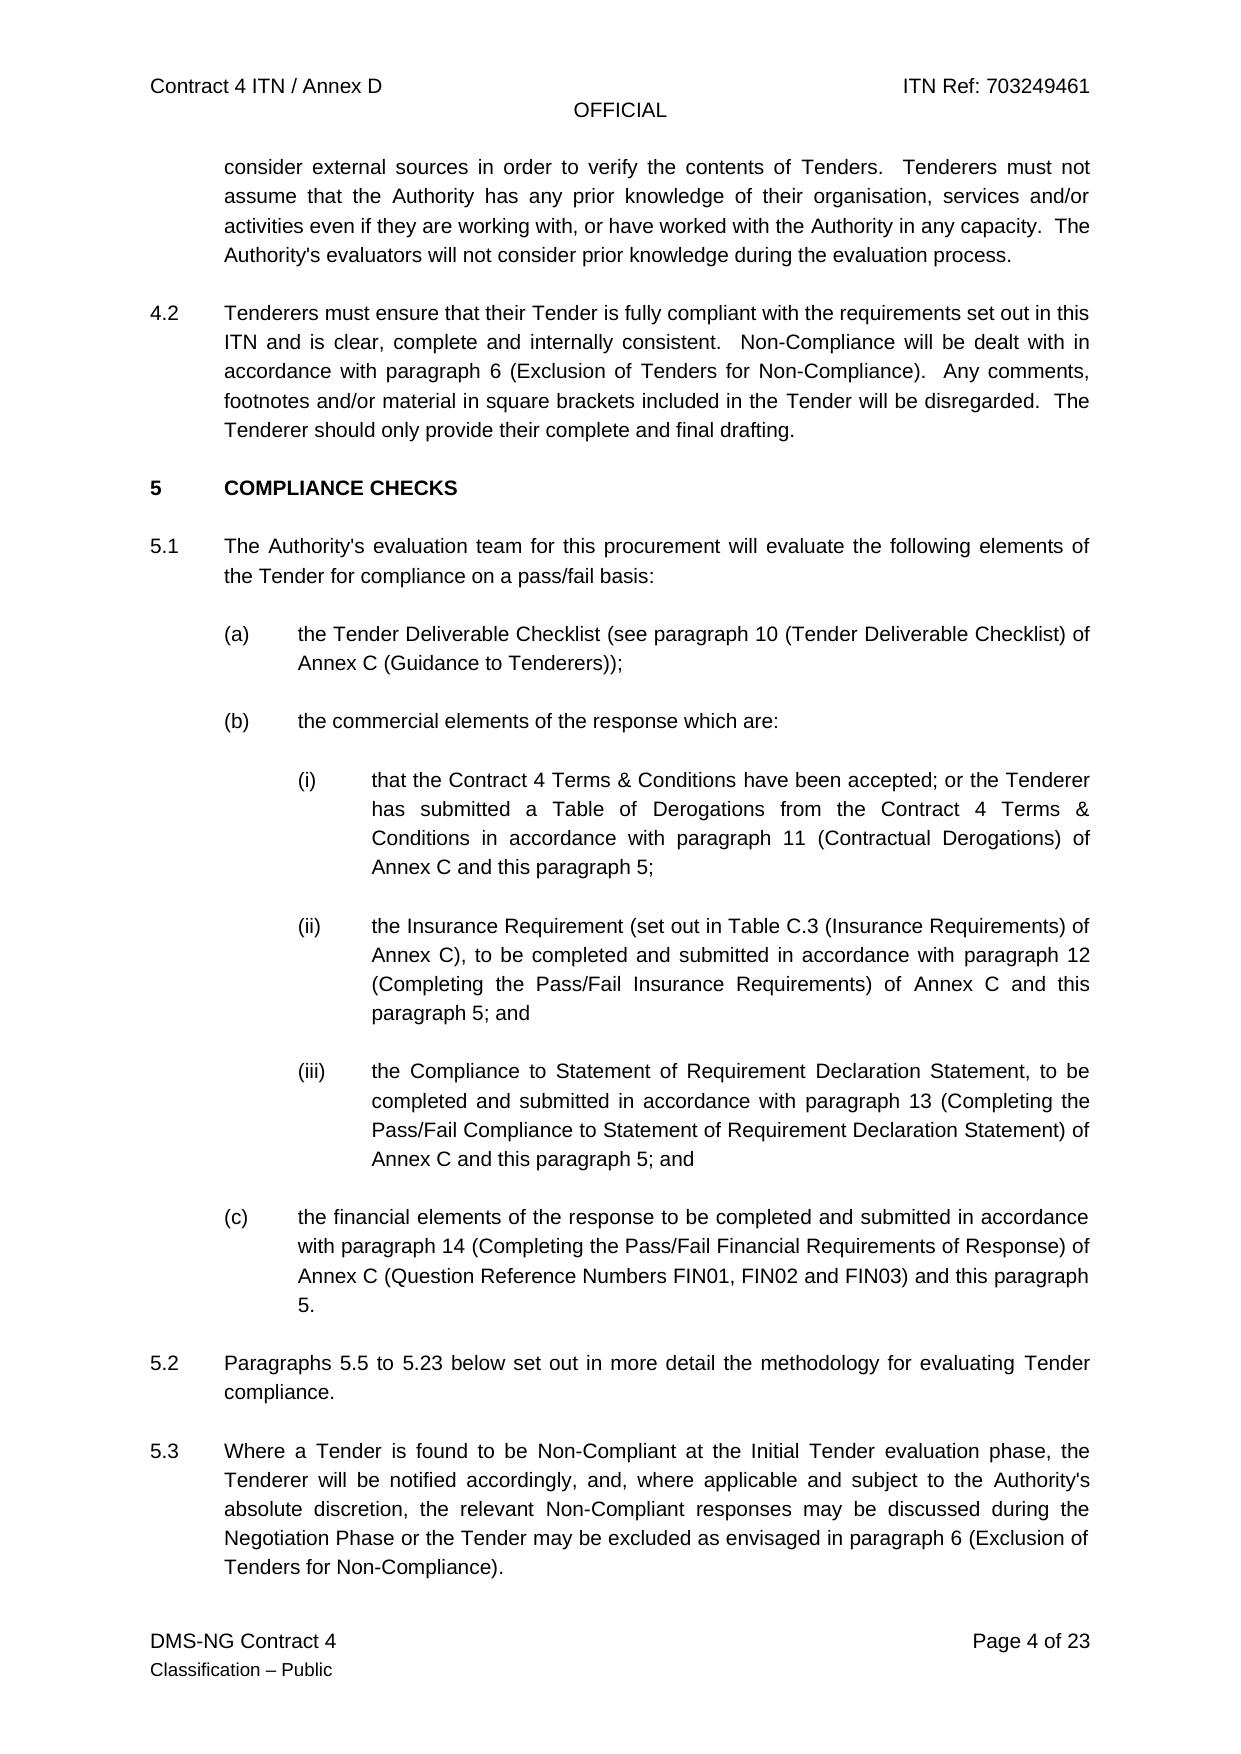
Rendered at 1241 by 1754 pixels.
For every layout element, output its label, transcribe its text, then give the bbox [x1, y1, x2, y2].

subtitle the Compliance to Statement of Requirement Declaration Statement, to be completed and submitted in accordance with paragraph 13 (Completing the Pass/Fail Compliance to Statement of Requirement Declaration Statement) of Annex C and this paragraph 5; and [298, 1054, 1090, 1171]
subtitle the Insurance Requirement (set out in Table C.3 (Insurance Requirements) of Annex C), to be completed and submitted in accordance with paragraph 12 (Completing the Pass/Fail Insurance Requirements) of Annex C and this paragraph 5; and [298, 908, 1090, 1025]
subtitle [150, 150, 1090, 267]
subtitle that the Contract 4 Terms & Conditions have been accepted; or the Tenderer has submitted a Table of Derogations from the Contract 4 Terms & Conditions in accordance with paragraph 11 (Contractual Derogations) of Annex C and this paragraph 5; [298, 762, 1090, 879]
subtitle the financial elements of the response to be completed and submitted in accordance with paragraph 14 (Completing the Pass/Fail Financial Requirements of Response) of Annex C (Question Reference Numbers FIN01, FIN02 and FIN03) and this paragraph 5. [224, 1200, 1090, 1317]
subtitle Tenderers must ensure that their Tender is fully compliant with the requirements set out in this ITN and is clear, complete and internally consistent. Non-Compliance will be dealt with in accordance with paragraph 6 (Exclusion of Tenders for Non-Compliance). Any comments, footnotes and/or material in square brackets included in the Tender will be disregarded. The Tenderer should only provide their complete and final drafting. [150, 296, 1090, 442]
subtitle COMPLIANCE CHECKS [150, 471, 1090, 500]
subtitle Where a Tender is found to be Non-Compliant at the Initial Tender evaluation phase, the Tenderer will be notified accordingly, and, where applicable and subject to the Authority's absolute discretion, the relevant Non-Compliant responses may be discussed during the Negotiation Phase or the Tender may be excluded as envisaged in paragraph 6 (Exclusion of Tenders for Non-Compliance). [150, 1433, 1090, 1579]
subtitle the Tender Deliverable Checklist (see paragraph 10 (Tender Deliverable Checklist) of Annex C (Guidance to Tenderers)); [224, 617, 1090, 675]
subtitle The Authority's evaluation team for this procurement will evaluate the following elements of the Tender for compliance on a pass/fail basis: [150, 529, 1090, 587]
subtitle Paragraphs 5.5 to 5.23 below set out in more detail the methodology for evaluating Tender compliance. [150, 1346, 1090, 1404]
subtitle the commercial elements of the response which are: [224, 704, 1090, 733]
